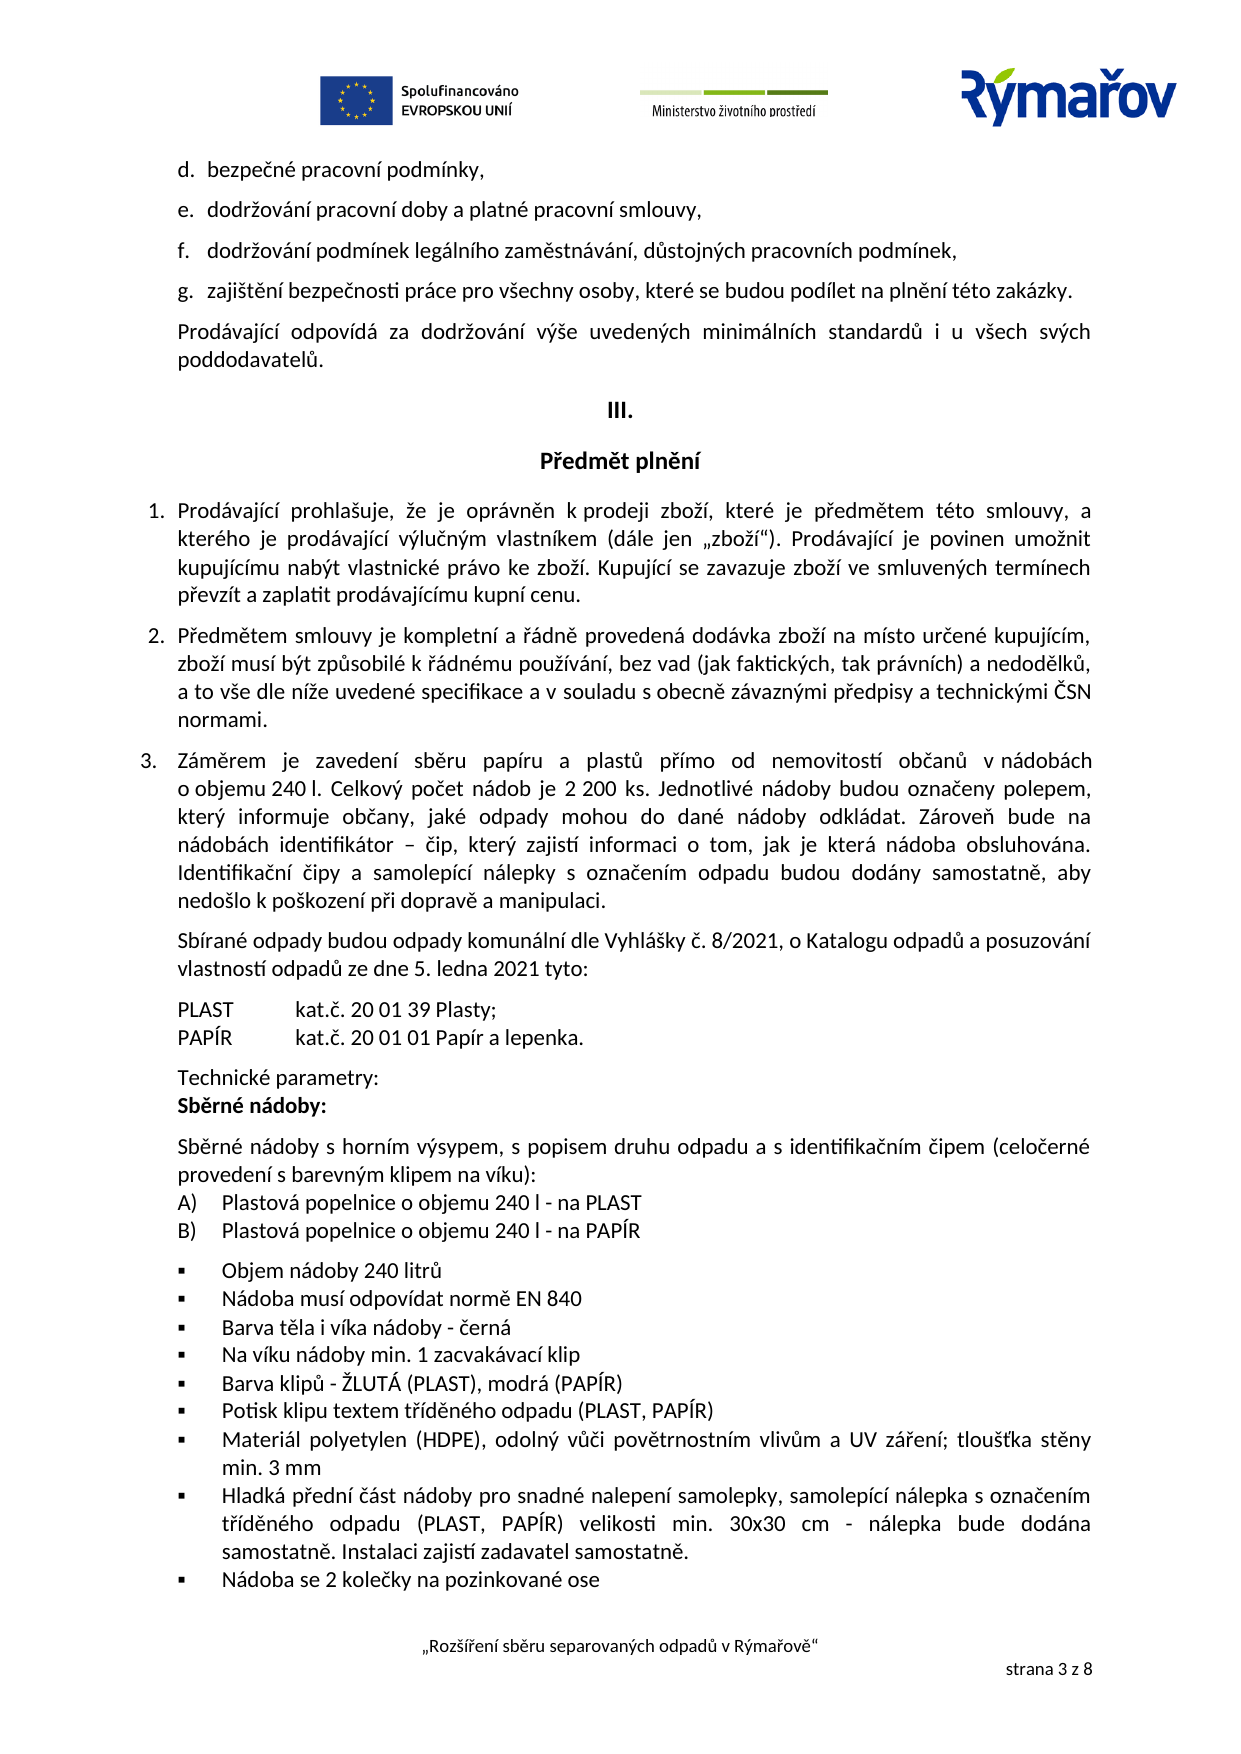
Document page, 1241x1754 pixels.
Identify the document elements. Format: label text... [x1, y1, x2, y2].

text Sběrné nádoby: [148, 1091, 1092, 1119]
text ▪ Potisk klipu textem tříděného odpadu (PLAST, PAPÍR) [177, 1397, 1092, 1425]
text Sbírané odpady budou odpady komunální dle Vyhlášky č. 8/2021, o Katalogu odpadů a posuzování vlastností odpadů ze dne 5. ledna 2021 tyto: [177, 926, 1092, 982]
text ▪ Barva těla i víka nádoby - černá [177, 1313, 1092, 1341]
text ▪ Hladká přední část nádoby pro snadné nalepení samolepky, samolepící nálepka s označením tříděného odpadu (PLAST, PAPÍR) velikosti min. 30x30 cm - nálepka bude dodána samostatně. Instalaci zajistí zadavatel samostatně. [177, 1481, 1092, 1565]
subtitle III. [148, 394, 1092, 424]
list Předmětem smlouvy je kompletní a řádně provedená dodávka zboží na místo určené kupujícím, zboží musí být způsobilé k řádnému používání, bez vad (jak faktických, tak právních) a nedodělků, a to vše dle níže uvedené specifikace a v souladu s obecně závaznými předpisy a technickými ČSN normami. [148, 621, 1092, 733]
text ▪ Objem nádoby 240 litrů [177, 1257, 1092, 1284]
picture [961, 67, 1177, 127]
list Záměrem je zavedení sběru papíru a plastů přímo od nemovitostí občanů v nádobách o objemu 240 l. Celkový počet nádob je 2 200 ks. Jednotlivé nádoby budou označeny polepem, který informuje občany, jaké odpady mohou do dané nádoby odkládat. Zároveň bude na nádobách identifikátor – čip, který zajistí informaci o tom, jak je která nádoba obsluhována. Identifikační čipy a samolepící nálepky s označením odpadu budou dodány samostatně, aby nedošlo k poškození při dopravě a manipulaci. [140, 746, 1092, 914]
text ▪ Barva klipů - ŽLUTÁ (PLAST), modrá (PAPÍR) [177, 1369, 1092, 1397]
text A) Plastová popelnice o objemu 240 l - na PLAST [177, 1188, 1092, 1216]
text Prodávající odpovídá za dodržování výše uvedených minimálních standardů i u všech svých poddodavatelů. [177, 317, 1092, 373]
list dodržování podmínek legálního zaměstnávání, důstojných pracovních podmínek, [177, 236, 1092, 264]
text Technické parametry: [148, 1063, 1092, 1091]
text PAPÍR kat.č. 20 01 01 Papír a lepenka. [148, 1023, 1092, 1051]
text ▪ Materiál polyetylen (HDPE), odolný vůči povětrnostním vlivům a UV záření; tloušťka stěny min. 3 mm [177, 1425, 1092, 1481]
text ▪ Nádoba se 2 kolečky na pozinkované ose [177, 1565, 1092, 1593]
list zajištění bezpečnosti práce pro všechny osoby, které se budou podílet na plnění této zakázky. [177, 276, 1092, 304]
picture [318, 74, 519, 127]
text B) Plastová popelnice o objemu 240 l - na PAPÍR [177, 1216, 1092, 1244]
list bezpečné pracovní podmínky, [177, 155, 1092, 183]
text ▪ Nádoba musí odpovídat normě EN 840 [177, 1284, 1092, 1313]
subtitle Předmět plnění [148, 445, 1092, 476]
text ▪ Na víku nádoby min. 1 zacvakávací klip [177, 1341, 1092, 1369]
text Sběrné nádoby s horním výsypem, s popisem druhu odpadu a s identifikačním čipem (celočerné provedení s barevným klipem na víku): [177, 1132, 1092, 1188]
list dodržování pracovní doby a platné pracovní smlouvy, [177, 195, 1092, 223]
list Prodávající prohlašuje, že je oprávněn k prodeji zboží, které je předmětem této smlouvy, a kterého je prodávající výlučným vlastníkem (dále jen „zboží“). Prodávající je povinen umožnit kupujícímu nabýt vlastnické právo ke zboží. Kupující se zavazuje zboží ve smluvených termínech převzít a zaplatit prodávajícímu kupní cenu. [148, 497, 1092, 609]
text PLAST kat.č. 20 01 39 Plasty; [177, 995, 1092, 1023]
picture [640, 62, 828, 117]
